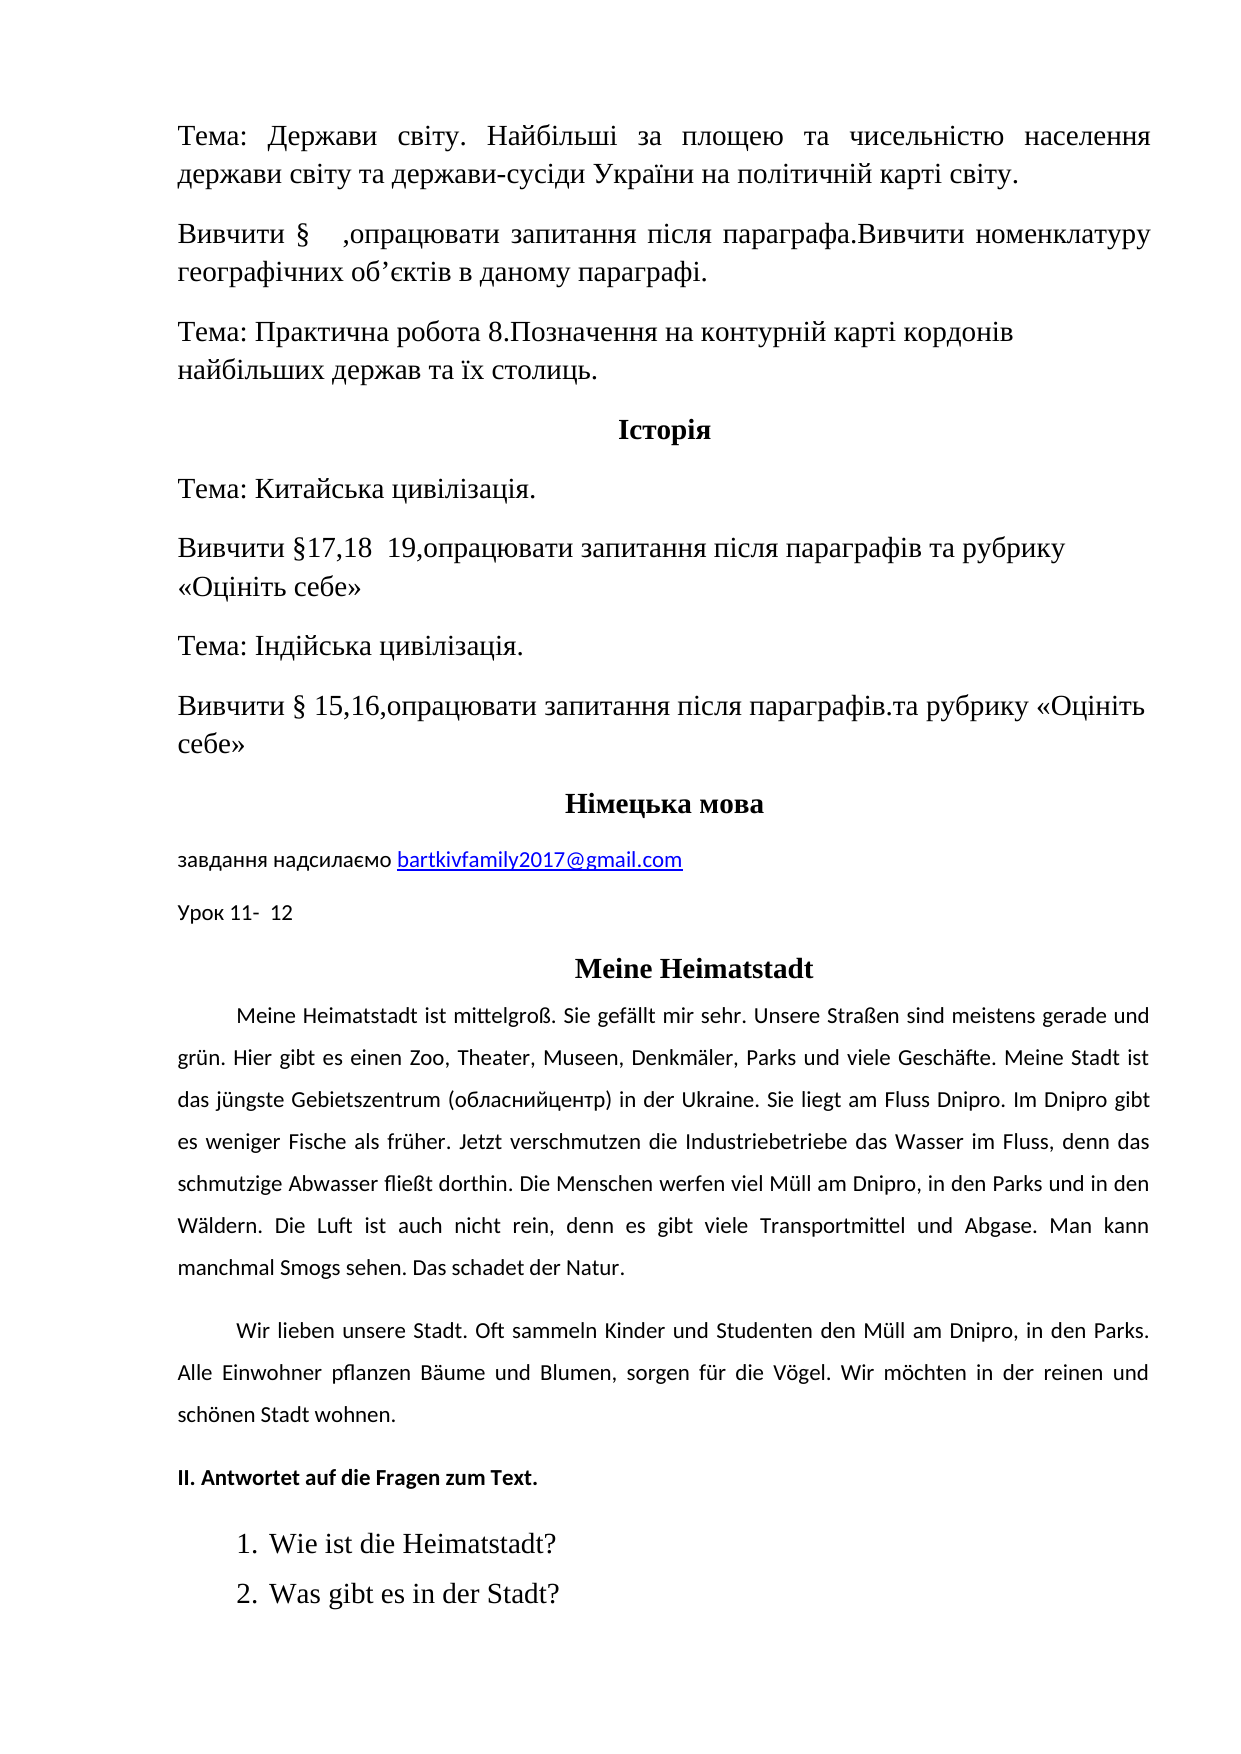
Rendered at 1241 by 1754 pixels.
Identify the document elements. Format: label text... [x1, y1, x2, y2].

text Тема: Практична робота 8.Позначення на контурній карті кордонів найбільших держав та їх столиць. [177, 314, 1152, 386]
text Урок 11- 12 [177, 898, 1152, 926]
text Meine Heimatstadt ist mittelgroß. Sie gefällt mir sehr. Unsere Straßen sind meistens gerade und grün. Hier gibt es einen Zoo, Theater, Museen, Denkmäler, Parks und viele Geschäfte. Meine Stadt ist das jüngste Gebietszentrum (обласнийцентр) in der Ukraine. Sie liegt am Fluss Dnipro. Im Dnipro gibt es weniger Fische als früher. Jetzt verschmutzen die Industriebetriebe das Wasser im Fluss, denn das schmutzige Abwasser fließt dorthin. Die Menschen werfen viel Müll am Dnipro, in den Parks und in den Wäldern. Die Luft ist auch nicht rein, denn es gibt viele Transportmittel und Abgase. Man kann manchmal Smogs sehen. Das schadet der Natur. [177, 1002, 1152, 1281]
list Wie ist die Heimatstadt? [236, 1526, 1152, 1559]
text Німецька мова [177, 786, 1152, 819]
text Вивчити § 15,16,опрацювати запитання після параграфів.та рубрику «Оцініть себе» [177, 688, 1152, 760]
text Вивчити § ,опрацювати запитання після параграфа.Вивчити номенклатуру географічних об’єктів в даному параграфі. [177, 216, 1152, 288]
text Тема: Держави світу. Найбільші за площею та чисельністю населення держави світу та держави-сусіди України на політичній карті світу. [177, 118, 1152, 190]
text Історія [177, 412, 1152, 445]
text завдання надсилаємо bartkivfamily2017@gmail.com [177, 845, 1152, 873]
list Meine Heimatstadt [236, 951, 1152, 985]
text Вивчити §17,18 19,опрацювати запитання після параграфів та рубрику «Оцініть себе» [177, 531, 1152, 603]
text Тема: Індійська цивілізація. [177, 628, 1152, 662]
text Тема: Китайська цивілізація. [177, 471, 1152, 505]
list Was gibt es in der Stadt? [236, 1576, 1152, 1610]
text II. Antwortet auf die Fragen zum Text. [177, 1463, 1152, 1491]
text Wir lieben unsere Stadt. Oft sammeln Kinder und Studenten den Müll am Dnipro, in den Parks. Alle Einwohner pflanzen Bäume und Blumen, sorgen für die Vögel. Wir möchten in der reinen und schönen Stadt wohnen. [177, 1316, 1152, 1428]
